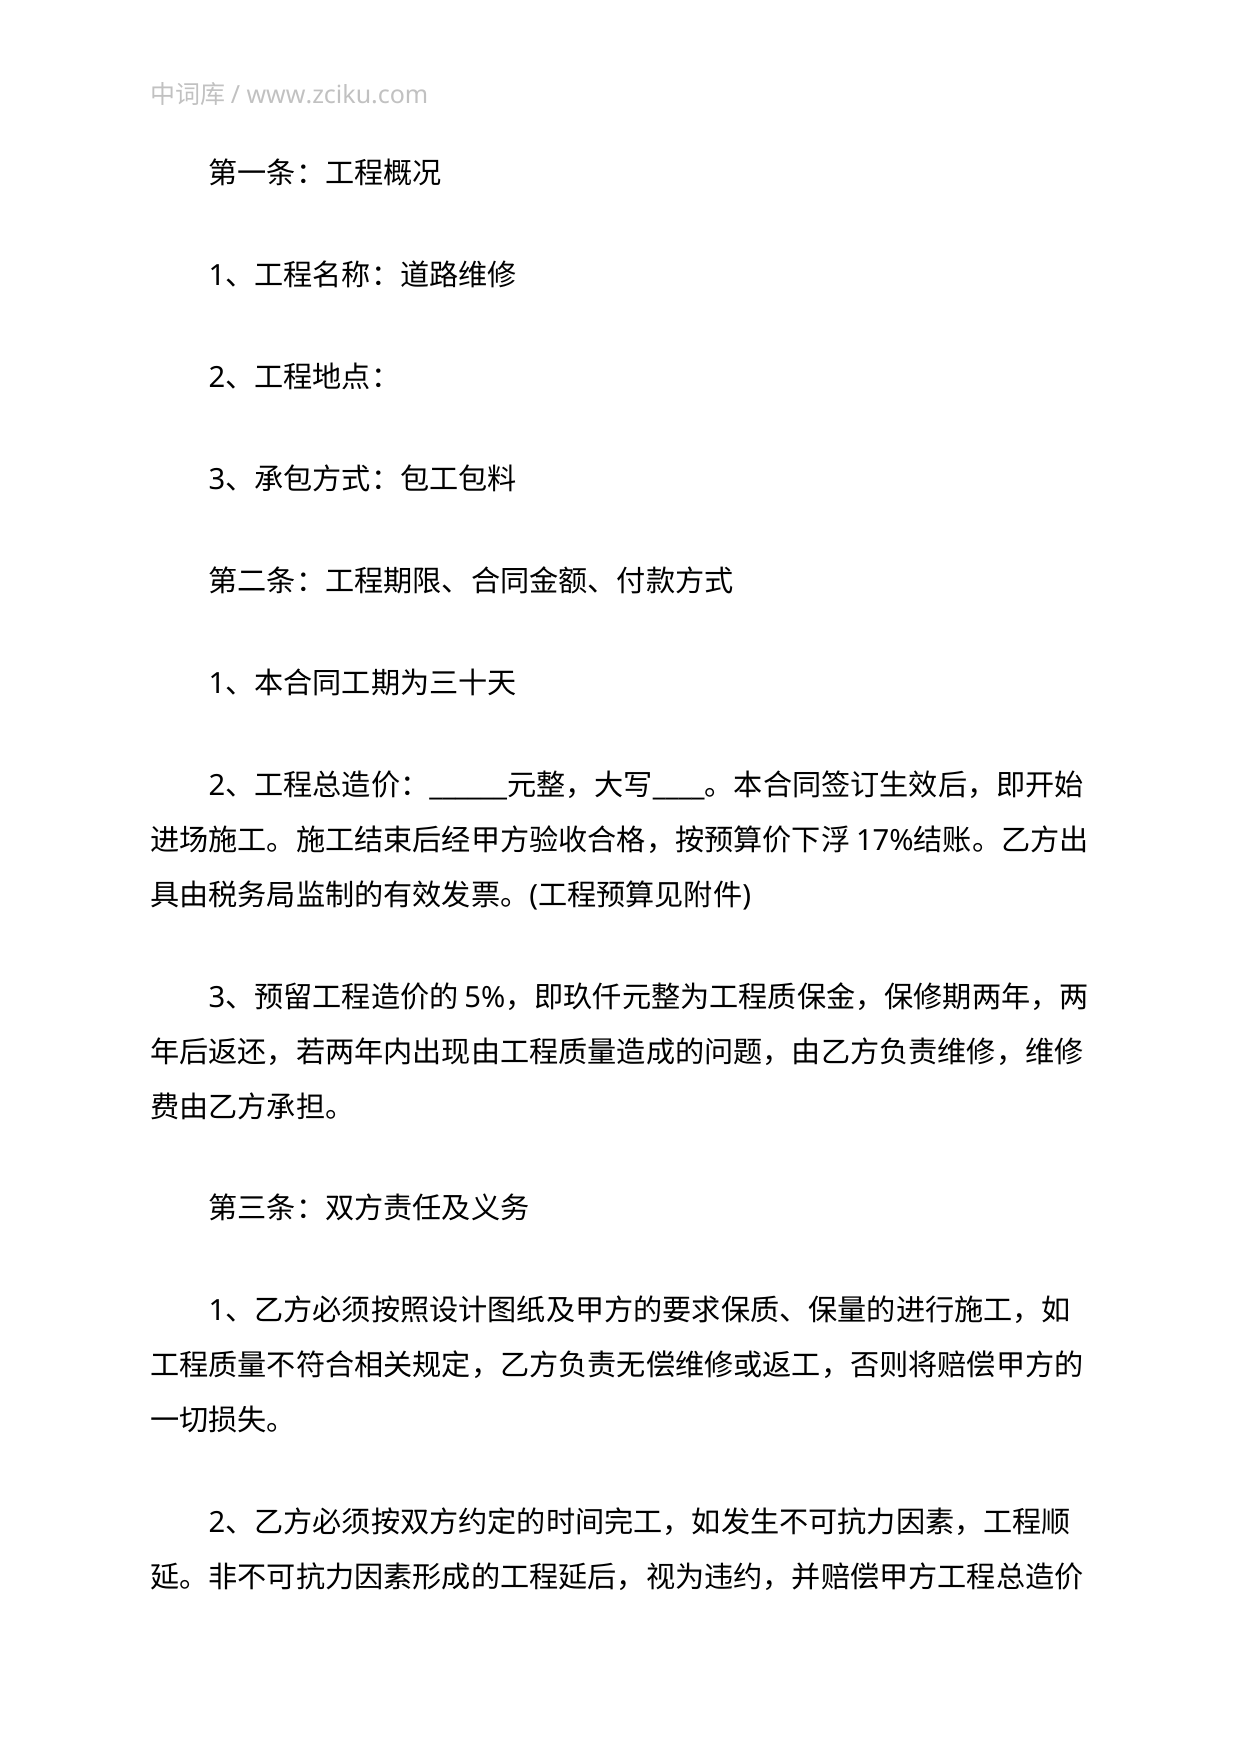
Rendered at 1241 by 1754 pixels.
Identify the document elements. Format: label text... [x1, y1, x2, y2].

text 第一条：工程概况 [150, 150, 1090, 192]
text 3、预留工程造价的5%，即玖仟元整为工程质保金，保修期两年，两年后返还，若两年内出现由工程质量造成的问题，由乙方负责维修，维修费由乙方承担。 [150, 973, 1090, 1126]
text 3、承包方式：包工包料 [150, 456, 1090, 498]
text 1、乙方必须按照设计图纸及甲方的要求保质、保量的进行施工，如工程质量不符合相关规定，乙方负责无偿维修或返工，否则将赔偿甲方的一切损失。 [150, 1287, 1090, 1439]
text 第三条：双方责任及义务 [150, 1185, 1090, 1227]
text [150, 1498, 1090, 1596]
text 1、工程名称：道路维修 [150, 252, 1090, 294]
text 第二条：工程期限、合同金额、付款方式 [150, 558, 1090, 600]
text 1、本合同工期为三十天 [150, 659, 1090, 702]
text 2、工程地点： [150, 354, 1090, 396]
text 2、工程总造价：______元整，大写____。本合同签订生效后，即开始进场施工。施工结束后经甲方验收合格，按预算价下浮17%结账。乙方出具由税务局监制的有效发票。(工程预算见附件) [150, 761, 1090, 914]
